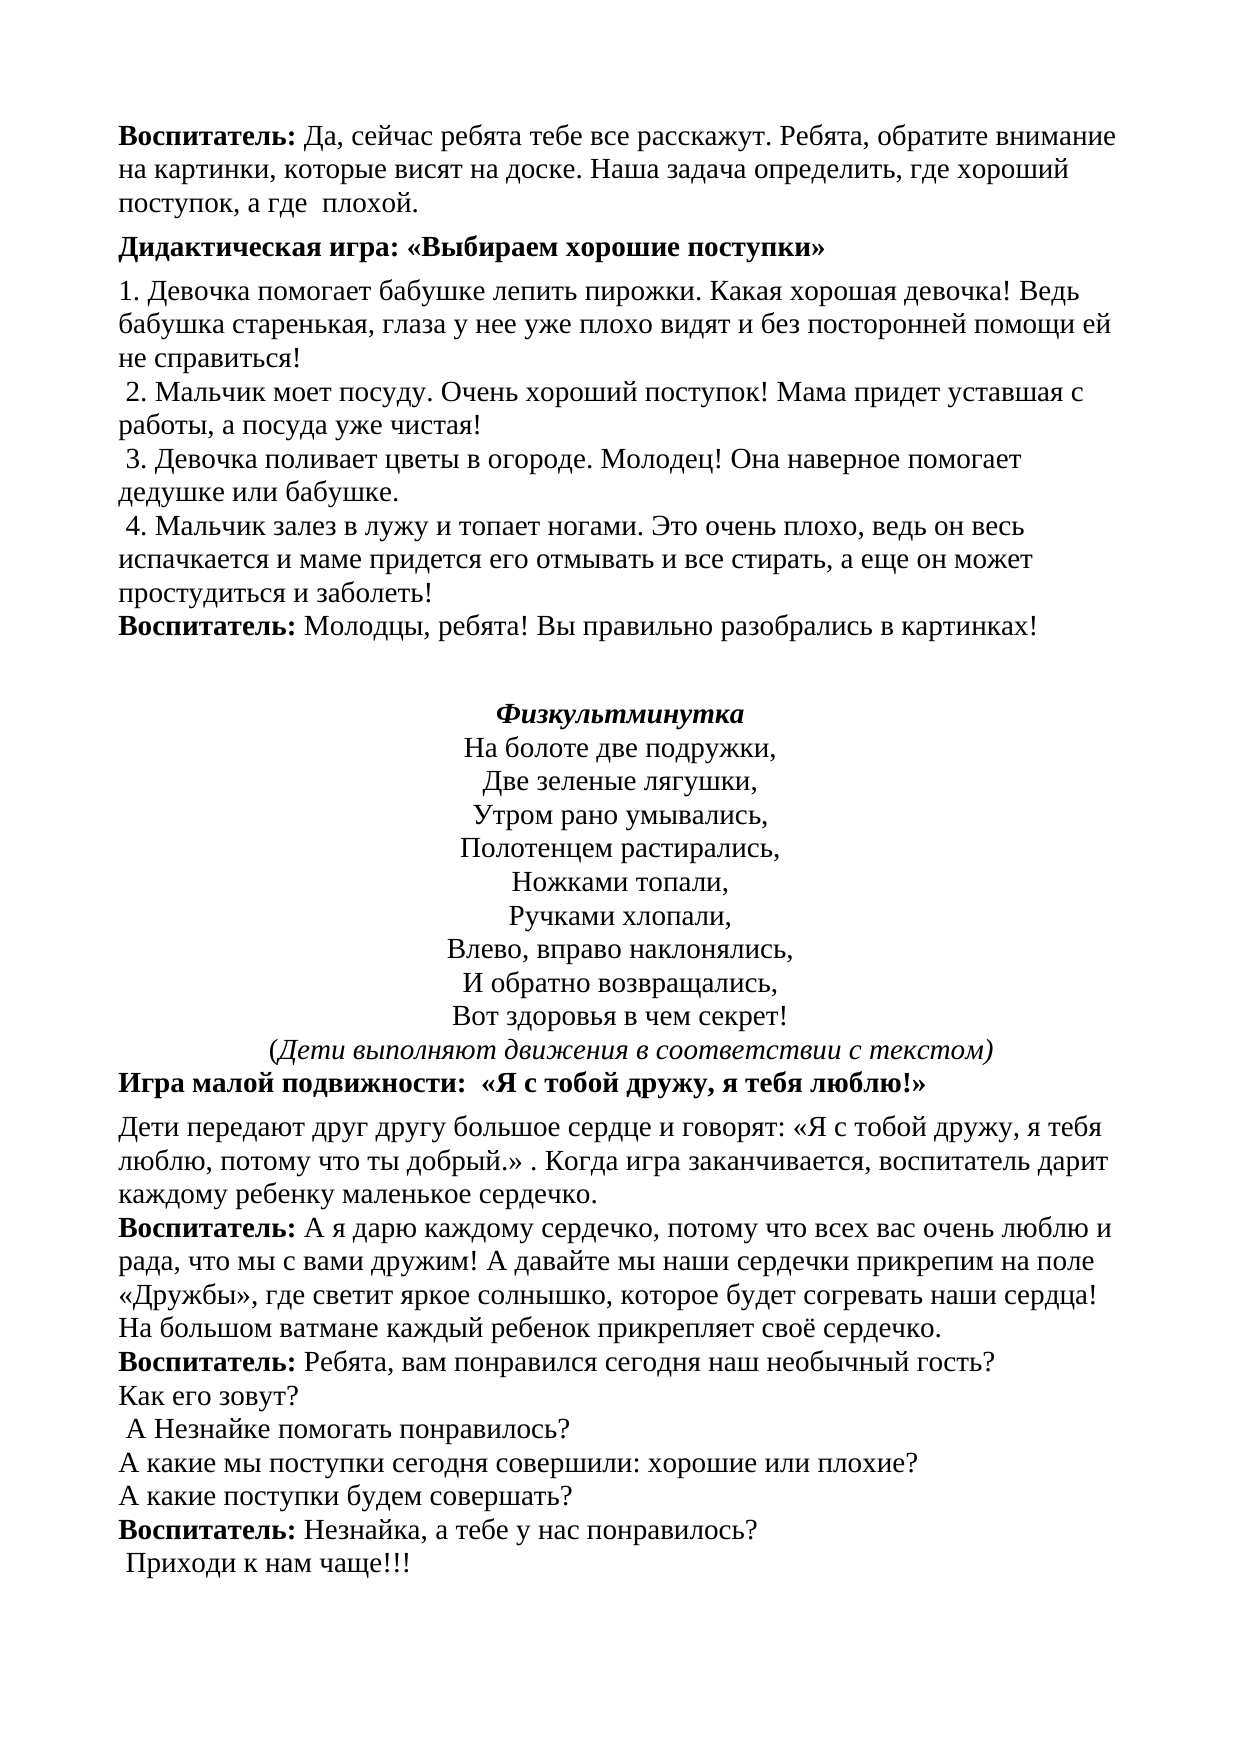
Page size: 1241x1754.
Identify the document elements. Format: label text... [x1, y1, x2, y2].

text (Дети выполняют движения в соответствии с текстом) [118, 1032, 1122, 1065]
text Две зеленые лягушки, [118, 763, 1122, 797]
text Влево, вправо наклонялись, [118, 931, 1122, 965]
text На болоте две подружки, [118, 730, 1122, 763]
text Полотенцем растирались, [118, 831, 1122, 864]
text Дети передают друг другу большое сердце и говорят: «Я с тобой дружу, я тебя люблю, потому что ты добрый.» . Когда игра заканчивается, воспитатель дарит каждому ребенку маленькое сердечко. [118, 1109, 1122, 1210]
text 3. Девочка поливает цветы в огороде. Молодец! Она наверное помогает дедушке или бабушке. [118, 441, 1122, 508]
text Как его зовут? [118, 1378, 1122, 1411]
text На большом ватмане каждый ребенок прикрепляет своё сердечко. [118, 1311, 1122, 1344]
text А какие мы поступки сегодня совершили: хорошие или плохие? [118, 1445, 1122, 1478]
text 4. Мальчик залез в лужу и топает ногами. Это очень плохо, ведь он весь испачкается и маме придется его отмывать и все стирать, а еще он может простудиться и заболеть! [118, 508, 1122, 608]
text Физкультминутка [118, 696, 1122, 730]
text А Незнайке помогать понравилось? [118, 1411, 1122, 1445]
text 2. Мальчик моет посуду. Очень хороший поступок! Мама придет уставшая с работы, а посуда уже чистая! [118, 374, 1122, 441]
text Воспитатель: Да, сейчас ребята тебе все расскажут. Ребята, обратите внимание на картинки, которые висят на доске. Наша задача определить, где хороший поступок, а где плохой. [118, 118, 1122, 219]
text 1. Девочка помогает бабушке лепить пирожки. Какая хорошая девочка! Ведь бабушка старенькая, глаза у нее уже плохо видят и без посторонней помощи ей не справиться! [118, 273, 1122, 374]
text Воспитатель: А я дарю каждому сердечко, потому что всех вас очень люблю и рада, что мы с вами дружим! А давайте мы наши сердечки прикрепим на поле «Дружбы», где светит яркое солнышко, которое будет согревать наши сердца! [118, 1210, 1122, 1311]
text Вот здоровья в чем секрет! [118, 998, 1122, 1032]
text Дидактическая игра: «Выбираем хорошие поступки» [118, 229, 1122, 263]
text Игра малой подвижности: «Я с тобой дружу, я тебя люблю!» [118, 1065, 1122, 1099]
text Воспитатель: Ребята, вам понравился сегодня наш необычный гость? [118, 1344, 1122, 1378]
text Воспитатель: Молодцы, ребята! Вы правильно разобрались в картинках! [118, 608, 1122, 642]
text Приходи к нам чаще!!! [118, 1545, 1122, 1579]
text И обратно возвращались, [118, 965, 1122, 998]
text Воспитатель: Незнайка, а тебе у нас понравилось? [118, 1512, 1122, 1545]
text А какие поступки будем совершать? [118, 1478, 1122, 1512]
text Утром рано умывались, [118, 797, 1122, 831]
text Ручками хлопали, [118, 898, 1122, 931]
text Ножками топали, [118, 864, 1122, 898]
